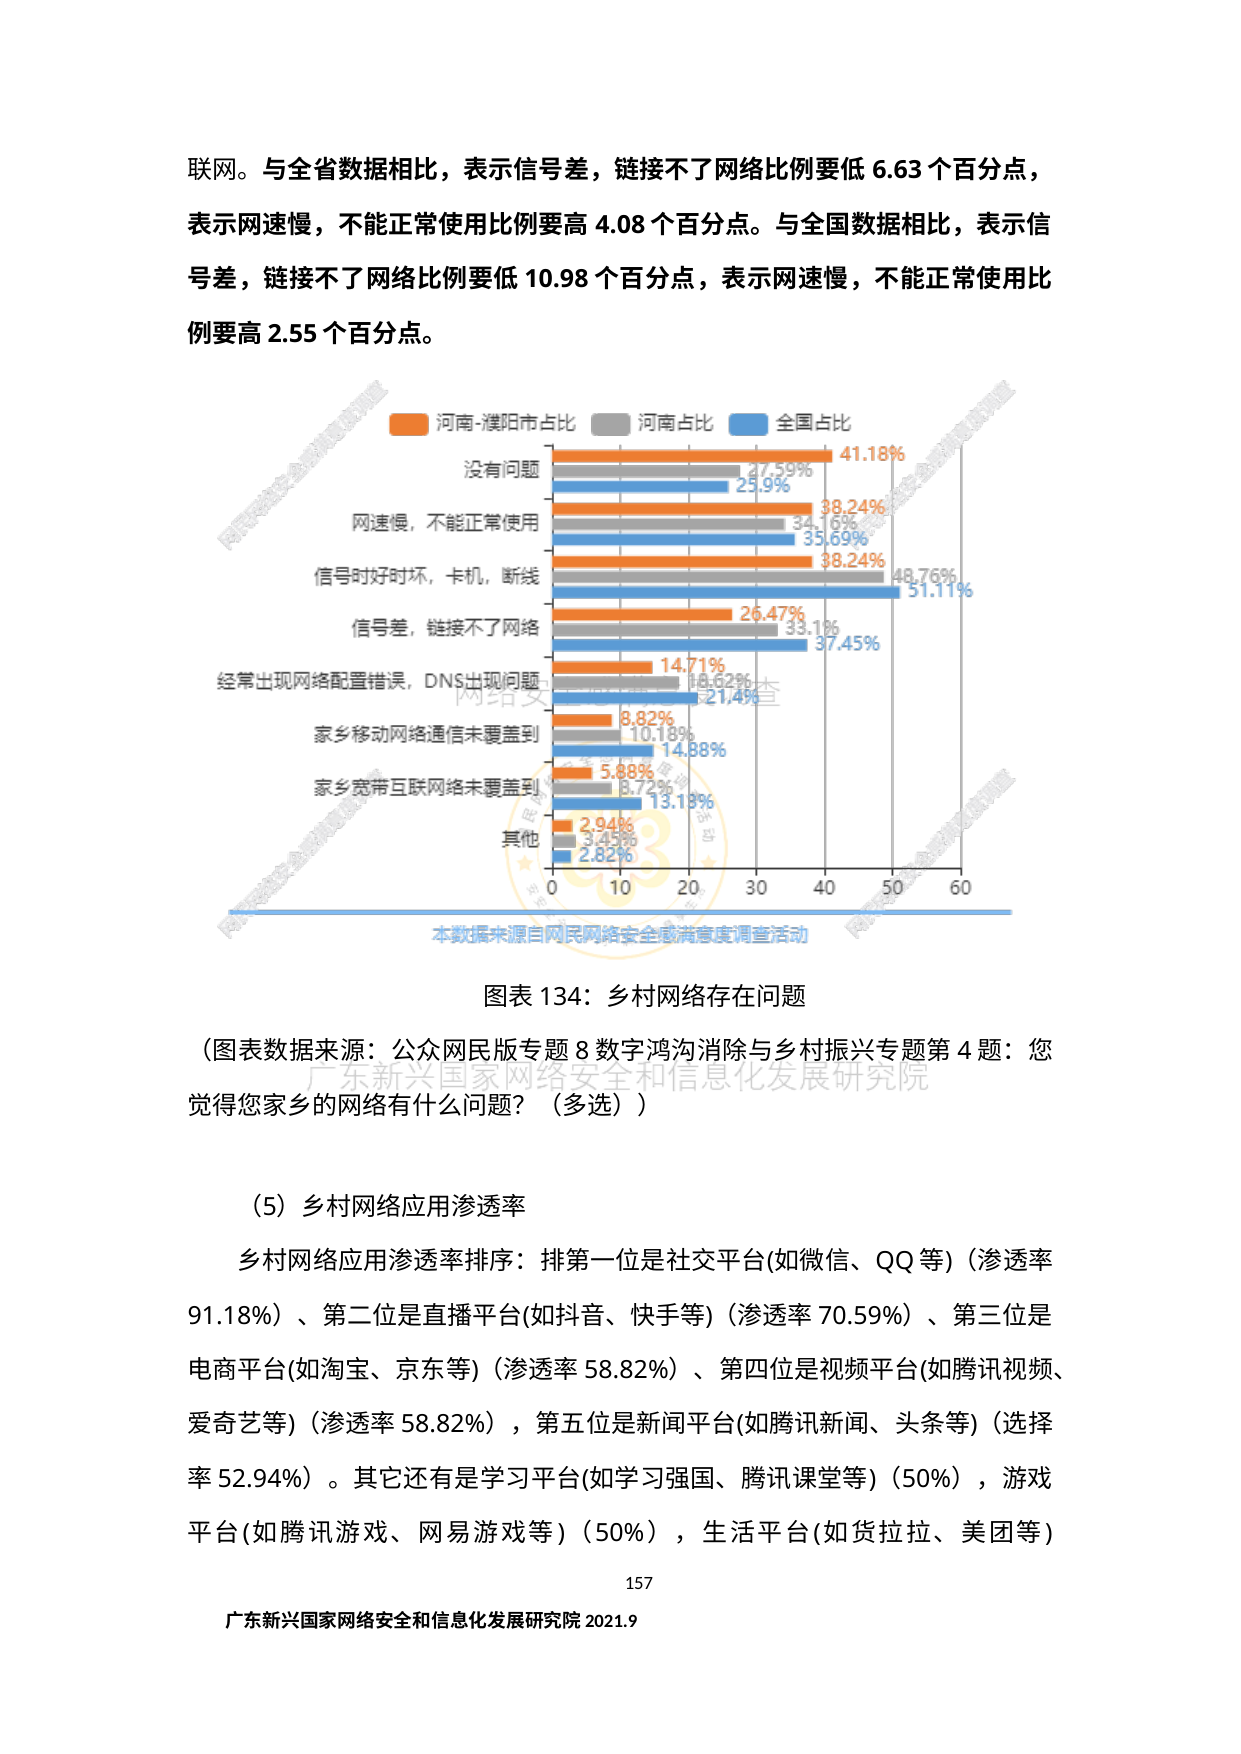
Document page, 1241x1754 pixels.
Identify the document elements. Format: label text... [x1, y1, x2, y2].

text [187, 150, 1053, 349]
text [187, 1241, 1053, 1549]
picture [202, 367, 1039, 962]
text （5）乡村网络应用渗透率 [187, 1186, 1053, 1223]
text （图表数据来源：公众网民版专题8数字鸿沟消除与乡村振兴专题第4题：您觉得您家乡的网络有什么问题？（多选）） [187, 1031, 1053, 1121]
text 图表134：乡村网络存在问题 [187, 976, 1053, 1013]
